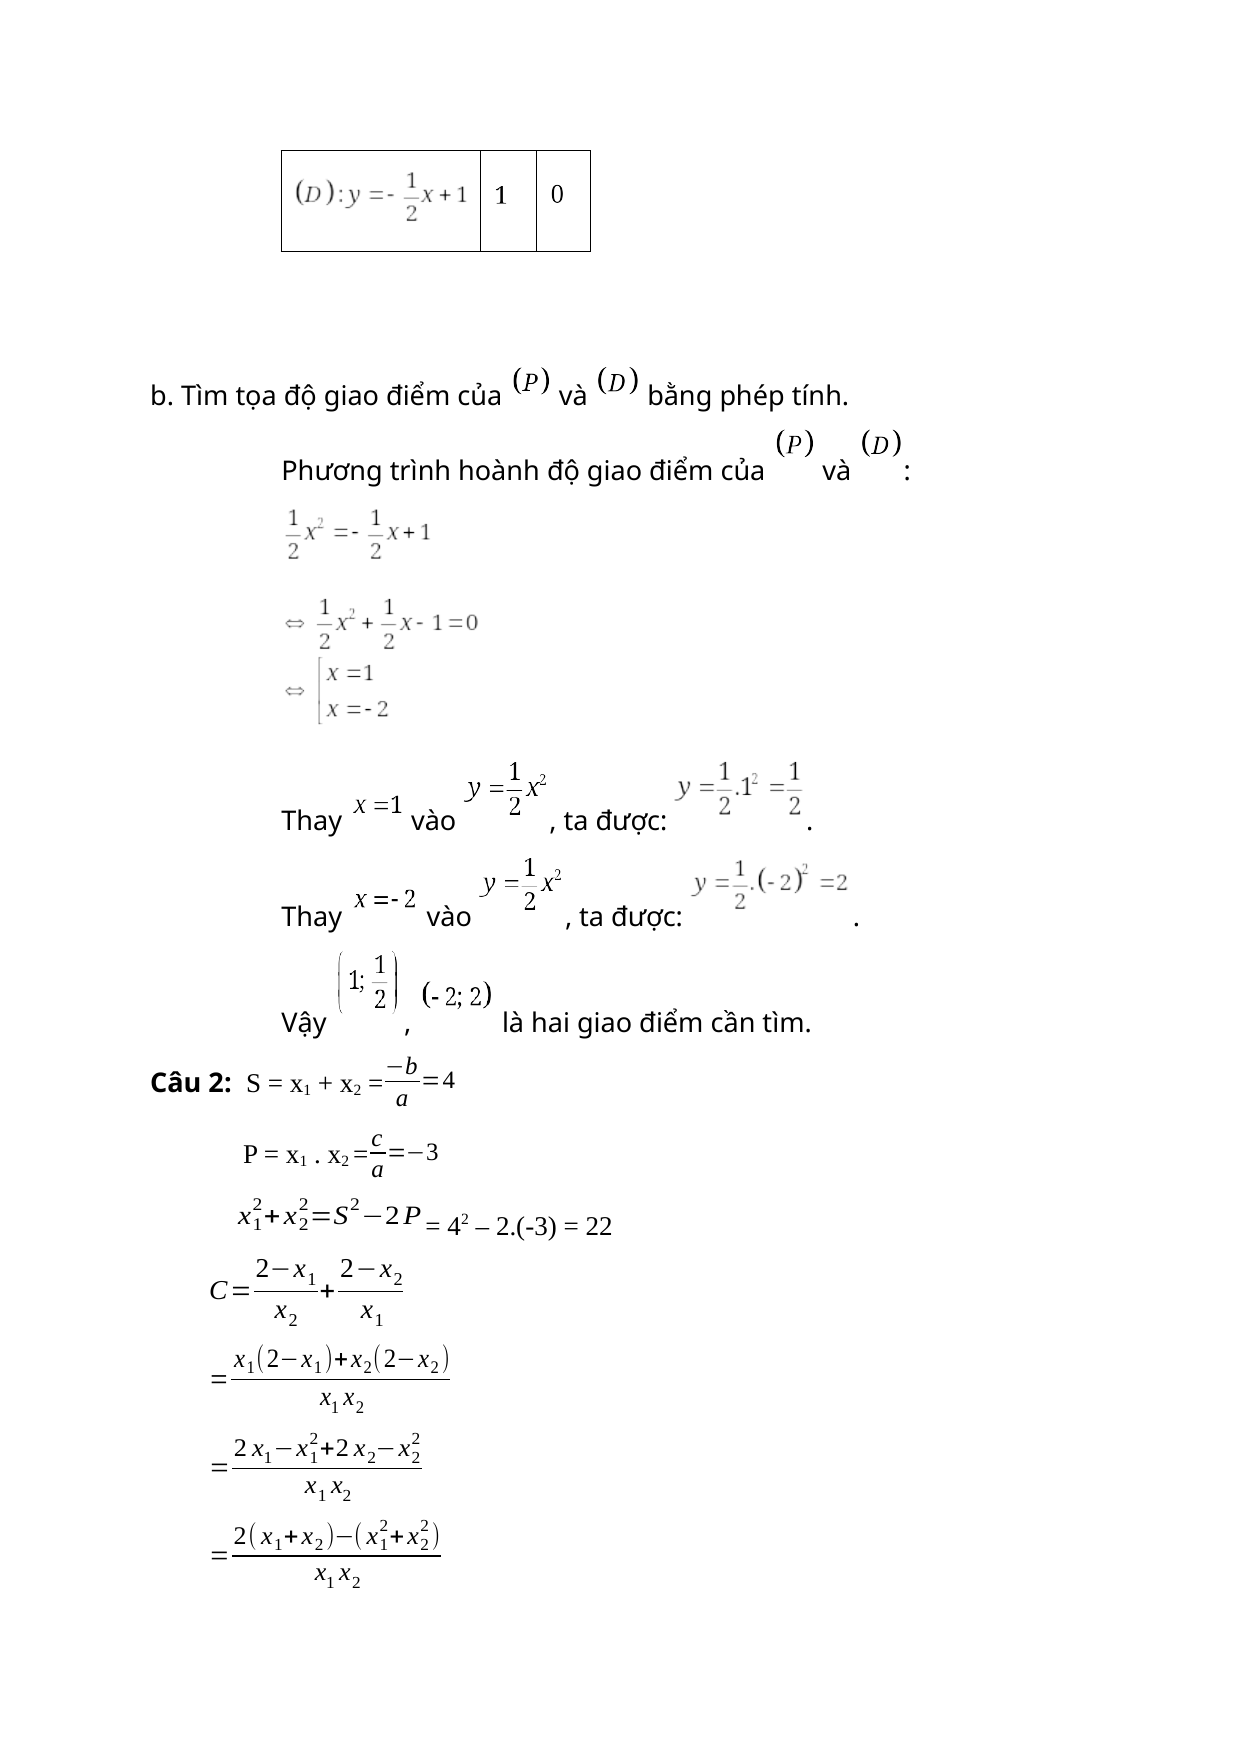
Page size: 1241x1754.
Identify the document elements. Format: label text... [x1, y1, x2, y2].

text b. Tìm tọa độ giao điểm của và bằng phép tính. [150, 363, 1090, 413]
list Vậy , là hai giao điểm cần tìm. [281, 947, 1090, 1040]
table_cell [481, 151, 536, 251]
text P = x1 . x2 = [150, 1124, 1090, 1183]
text = 42 – 2.(-3) = 22 [150, 1196, 1090, 1241]
list Thay vào , ta được: . [281, 756, 1090, 839]
table_cell [282, 151, 480, 251]
table_cell [537, 151, 590, 251]
text Câu 2: S = x1 + x2 = [150, 1053, 1090, 1112]
list Phương trình hoành độ giao điểm của và : [281, 426, 1090, 488]
list Thay vào , ta được: . [281, 851, 1090, 934]
